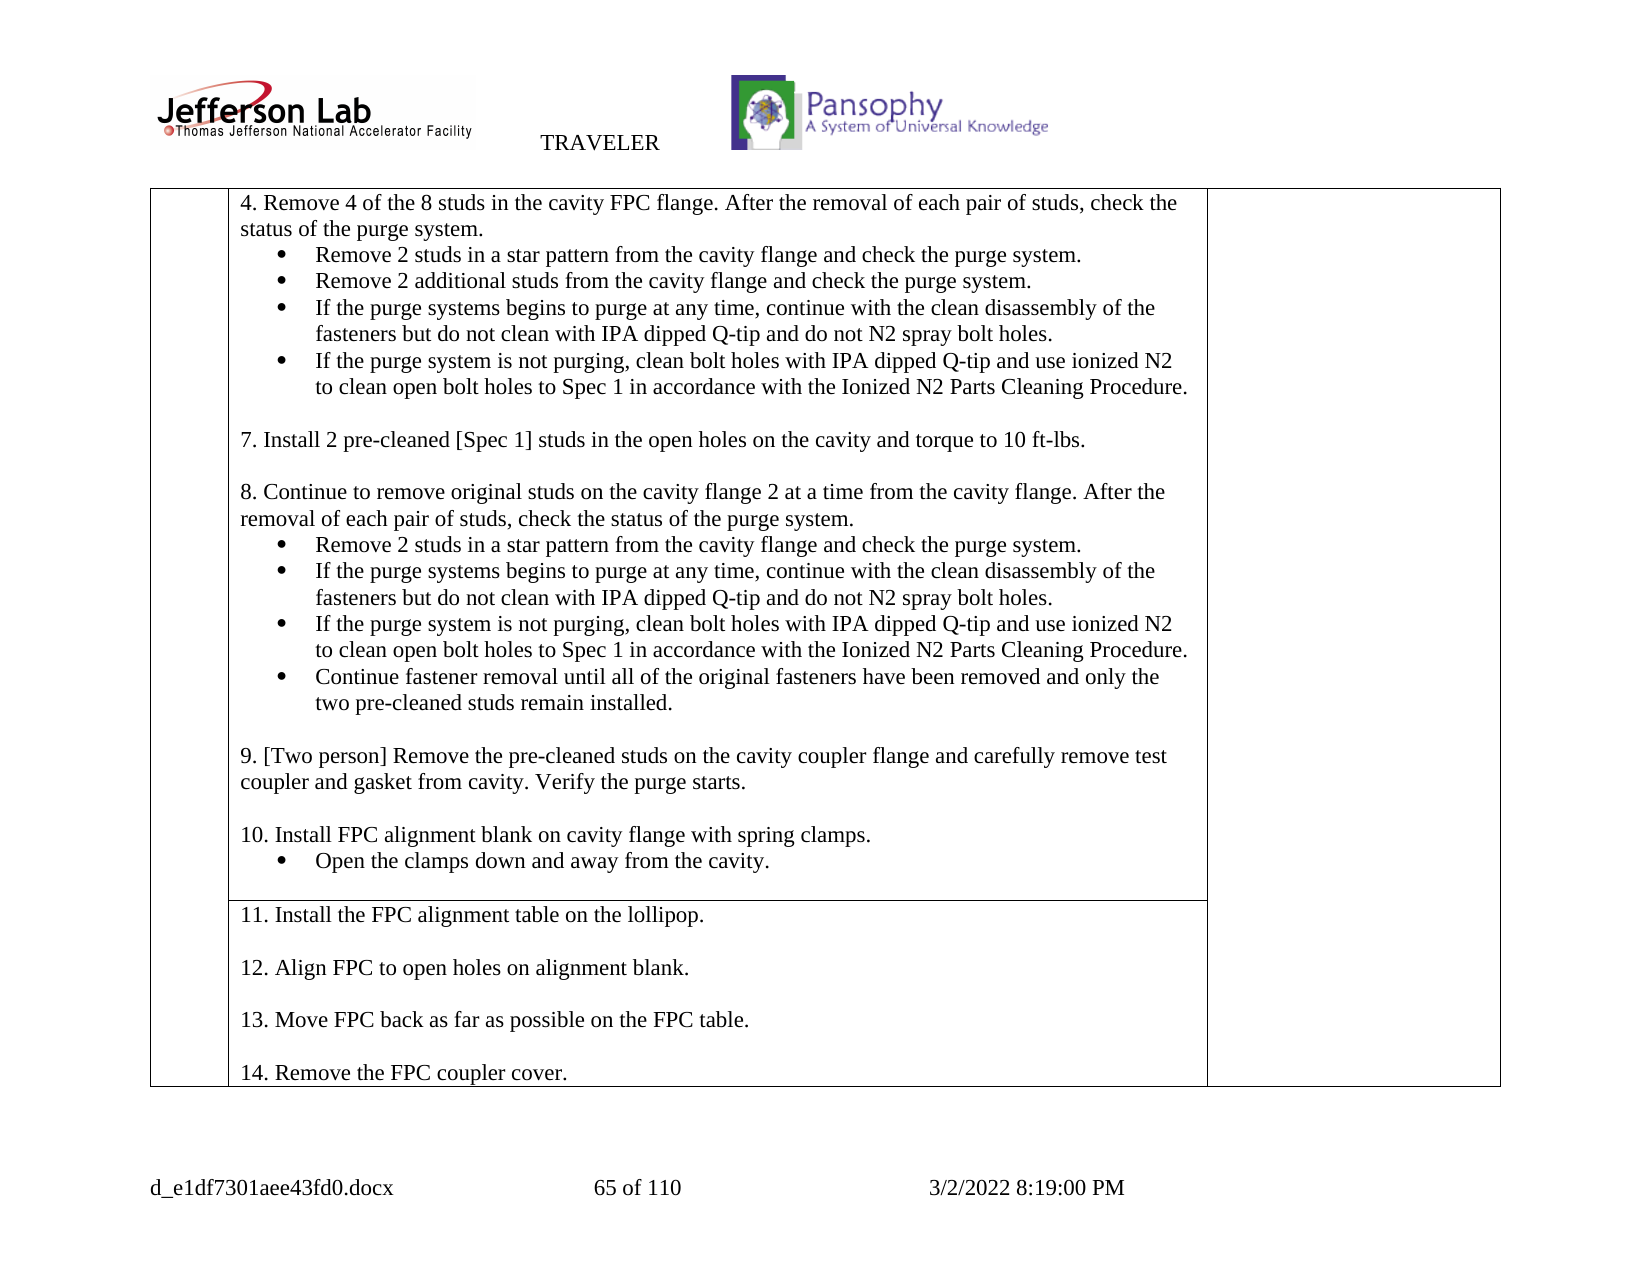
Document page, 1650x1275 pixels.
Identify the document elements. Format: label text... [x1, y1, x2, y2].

picture [150, 75, 477, 150]
table_cell [1208, 189, 1500, 1086]
picture [731, 75, 1050, 150]
